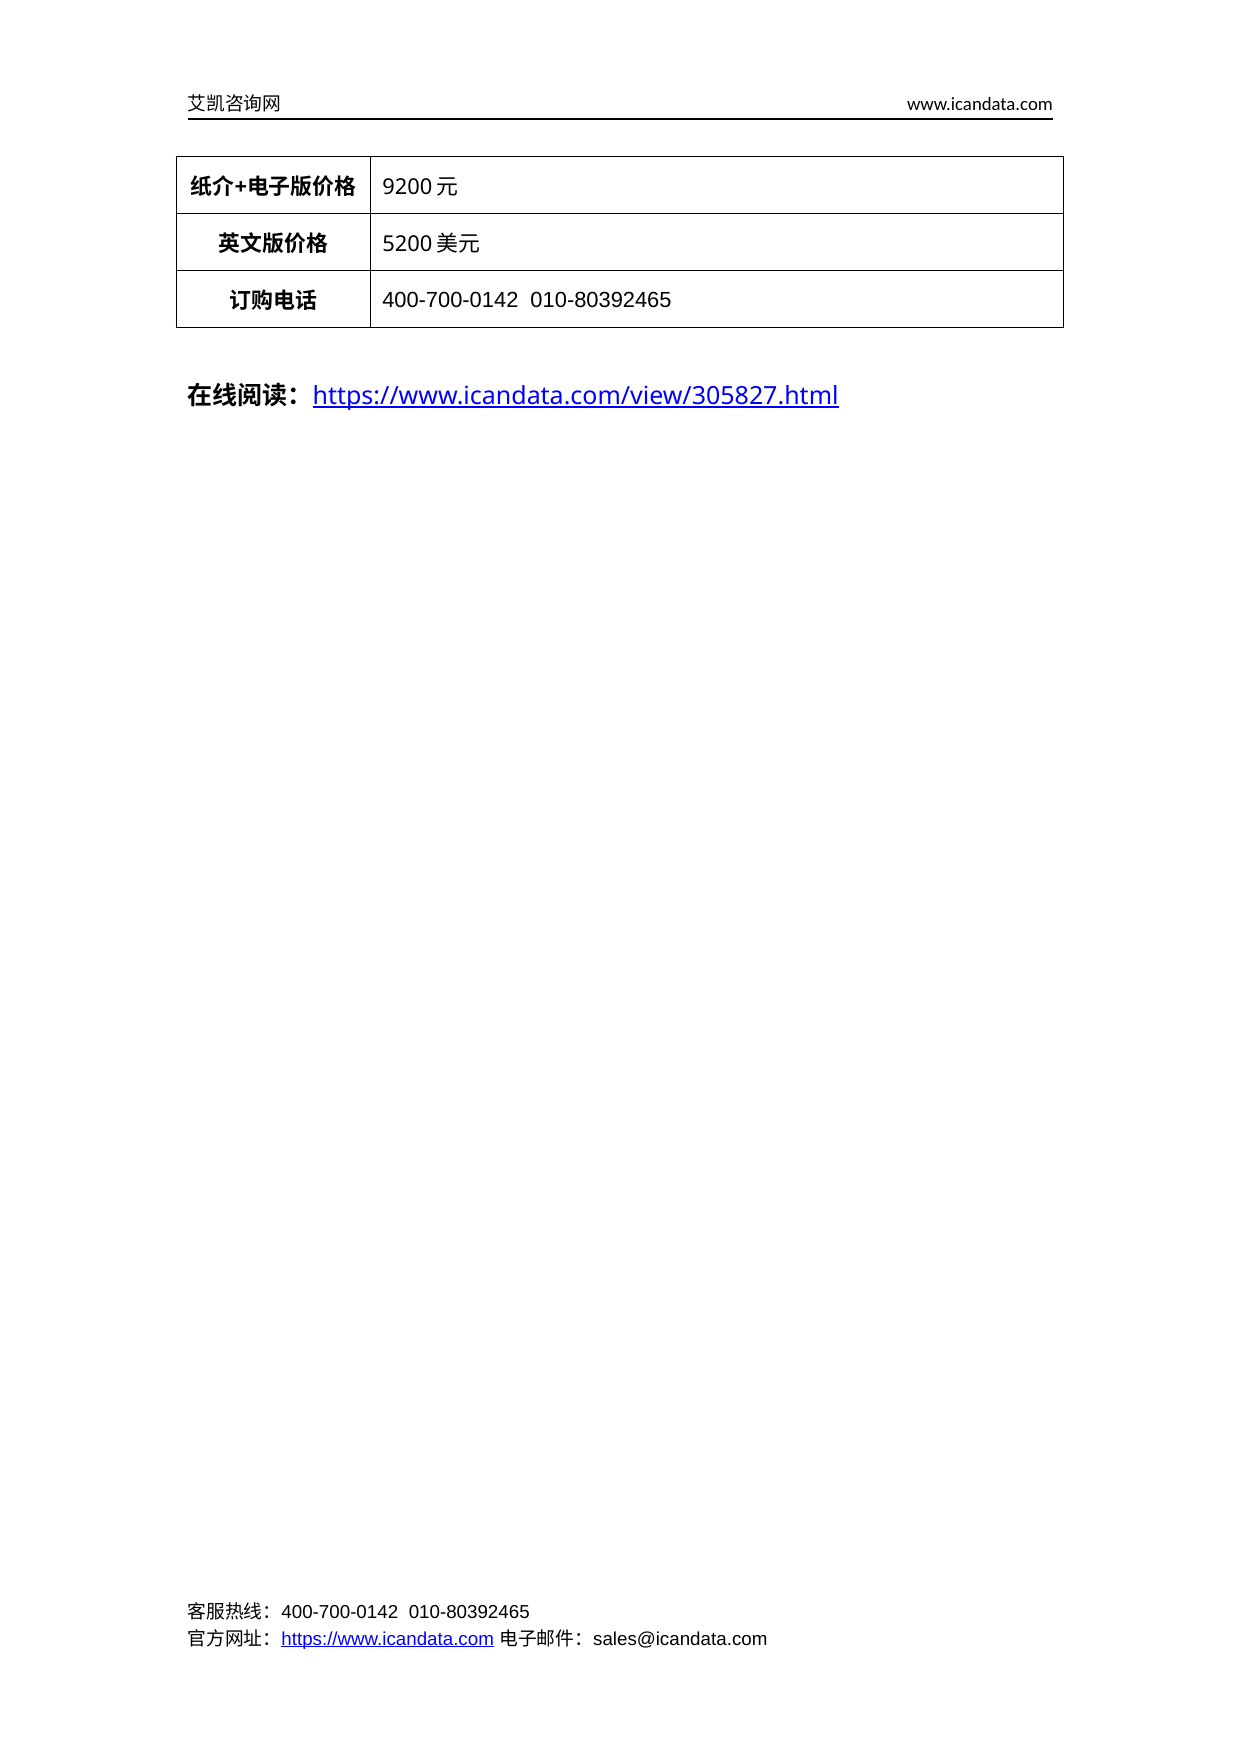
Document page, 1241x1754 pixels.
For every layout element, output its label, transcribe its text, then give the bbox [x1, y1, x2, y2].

text 在线阅读：https://www.icandata.com/view/305827.html [187, 361, 1053, 426]
table_cell 英文版价格 [177, 214, 370, 270]
table_cell 纸介+电子版价格 [177, 157, 370, 213]
table_cell 订购电话 [177, 271, 370, 327]
table_cell 9200元 [371, 157, 1063, 213]
table_cell 5200美元 [371, 214, 1063, 270]
table_cell 400-700-0142 010-80392465 [371, 271, 1063, 327]
